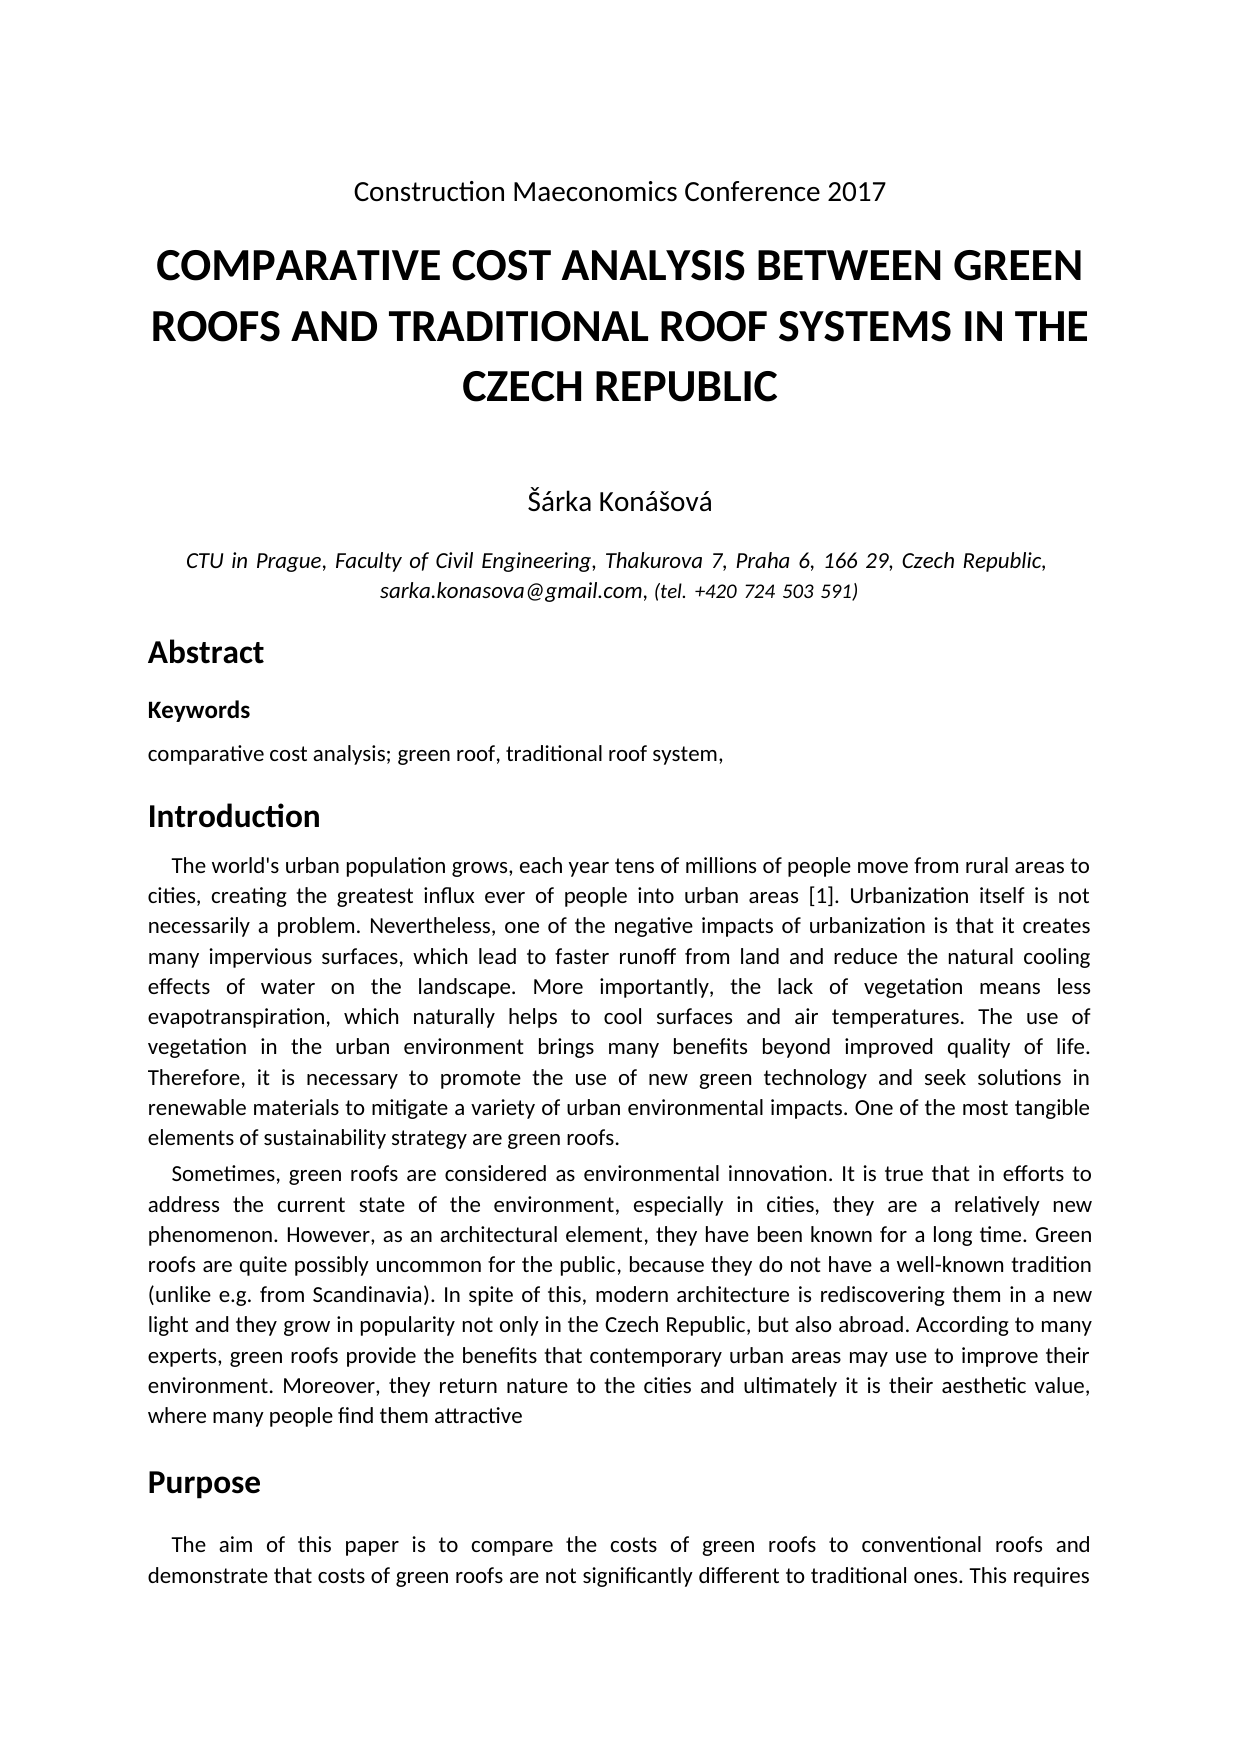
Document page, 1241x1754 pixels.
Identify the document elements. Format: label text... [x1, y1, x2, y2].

text Sometimes, green roofs are considered as environmental innovation. It is true that in efforts to address the current state of the environment, especially in cities, they are a relatively new phenomenon. However, as an architectural element, they have been known for a long time. Green roofs are quite possibly uncommon for the public, because they do not have a well-known tradition (unlike e.g. from Scandinavia). In spite of this, modern architecture is rediscovering them in a new light and they grow in popularity not only in the Czech Republic, but also abroad. According to many experts, green roofs provide the benefits that contemporary urban areas may use to improve their environment. Moreover, they return nature to the cities and ultimately it is their aesthetic value, where many people find them attractive [148, 1159, 1092, 1429]
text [148, 1531, 1092, 1589]
title COMPARATIVE COST ANALYSIS BETWEEN GREEN ROOFS AND TRADITIONAL ROOF SYSTEMS IN THE CZECH REPUBLIC [148, 236, 1092, 413]
subtitle Keywords [148, 694, 1092, 725]
subtitle Introduction [148, 795, 1092, 836]
text Šárka Konášová [148, 483, 1092, 518]
text Construction Maeconomics Conference 2017 [148, 173, 1092, 208]
text The world's urban population grows, each year tens of millions of people move from rural areas to cities, creating the greatest influx ever of people into urban areas [1]. Urbanization itself is not necessarily a problem. Nevertheless, one of the negative impacts of urbanization is that it creates many impervious surfaces, which lead to faster runoff from land and reduce the natural cooling effects of water on the landscape. More importantly, the lack of vegetation means less evapotranspiration, which naturally helps to cool surfaces and air temperatures. The use of vegetation in the urban environment brings many benefits beyond improved quality of life. Therefore, it is necessary to promote the use of new green technology and seek solutions in renewable materials to mitigate a variety of urban environmental impacts. One of the most tangible elements of sustainability strategy are green roofs. [148, 851, 1092, 1151]
subtitle Purpose [148, 1461, 1092, 1501]
text CTU in Prague, Faculty of Civil Engineering, Thakurova 7, Praha 6, 166 29, Czech Republic, sarka.konasova@gmail.com, (tel. +420 724 503 591) [148, 546, 1092, 604]
text comparative cost analysis; green roof, traditional roof system, [148, 739, 1092, 768]
subtitle Abstract [148, 631, 1092, 672]
